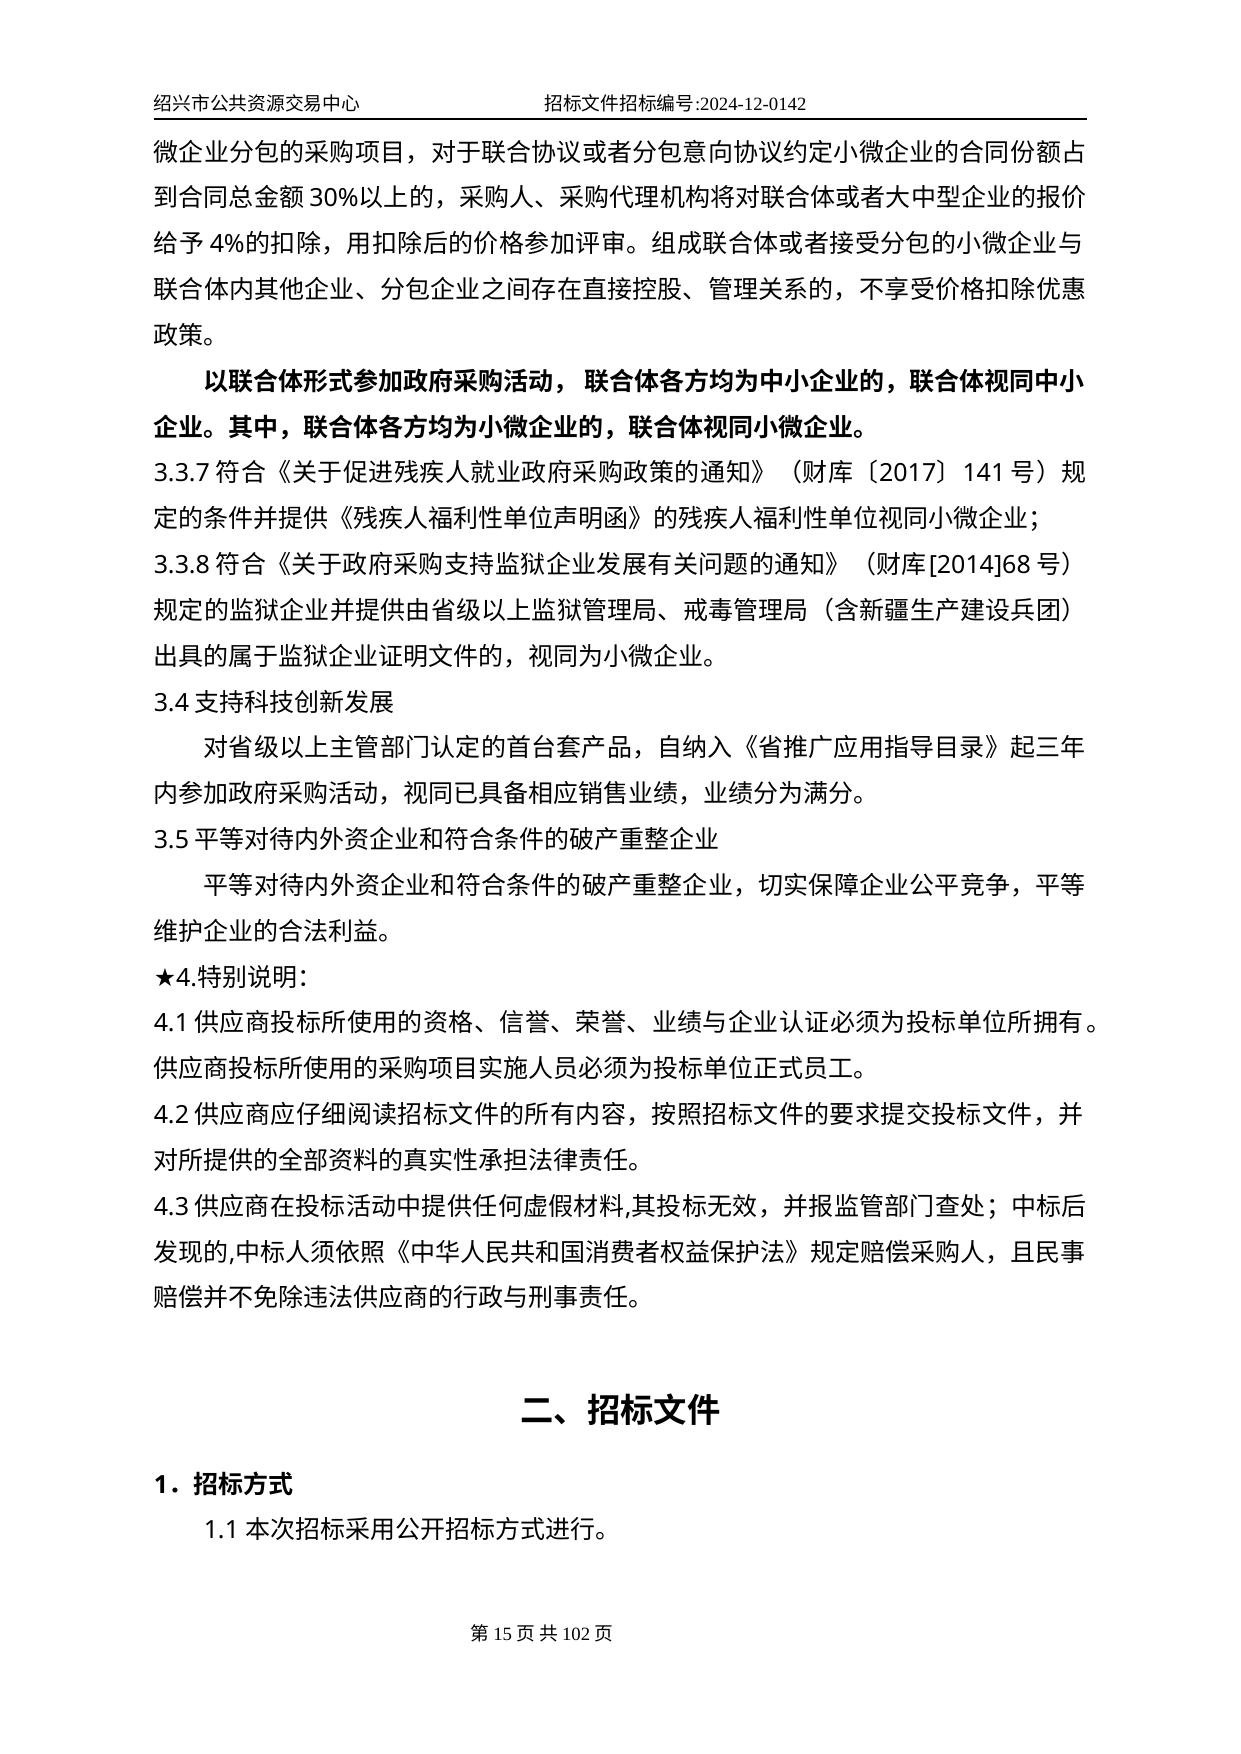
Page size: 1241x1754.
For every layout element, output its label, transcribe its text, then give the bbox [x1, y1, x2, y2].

text 3.3.8符合《关于政府采购支持监狱企业发展有关问题的通知》（财库[2014]68号）规定的监狱企业并提供由省级以上监狱管理局、戒毒管理局（含新疆生产建设兵团）出具的属于监狱企业证明文件的，视同为小微企业。 [153, 537, 1087, 674]
text 3.4支持科技创新发展 [153, 674, 1087, 720]
text 3.5平等对待内外资企业和符合条件的破产重整企业 [153, 812, 1087, 858]
text 1.1 本次招标采用公开招标方式进行。 [153, 1502, 1087, 1548]
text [153, 124, 1087, 353]
text 1．招标方式 [153, 1456, 1087, 1502]
text 以联合体形式参加政府采购活动， 联合体各方均为中小企业的，联合体视同中小企业。其中，联合体各方均为小微企业的，联合体视同小微企业。 [153, 353, 1087, 445]
text 4.1供应商投标所使用的资格、信誉、荣誉、业绩与企业认证必须为投标单位所拥有。供应商投标所使用的采购项目实施人员必须为投标单位正式员工。 [153, 995, 1087, 1087]
text 4.2供应商应仔细阅读招标文件的所有内容，按照招标文件的要求提交投标文件，并对所提供的全部资料的真实性承担法律责任。 [153, 1087, 1087, 1178]
text 对省级以上主管部门认定的首台套产品，自纳入《省推广应用指导目录》起三年内参加政府采购活动，视同已具备相应销售业绩，业绩分为满分。 [153, 720, 1087, 812]
text ★4.特别说明： [153, 949, 1087, 995]
text 3.3.7符合《关于促进残疾人就业政府采购政策的通知》（财库〔2017〕141号）规定的条件并提供《残疾人福利性单位声明函》的残疾人福利性单位视同小微企业； [153, 445, 1087, 537]
text 平等对待内外资企业和符合条件的破产重整企业，切实保障企业公平竞争，平等维护企业的合法利益。 [153, 858, 1087, 949]
text 二、招标文件 [153, 1384, 1087, 1432]
text 4.3供应商在投标活动中提供任何虚假材料,其投标无效，并报监管部门查处；中标后发现的,中标人须依照《中华人民共和国消费者权益保护法》规定赔偿采购人，且民事赔偿并不免除违法供应商的行政与刑事责任。 [153, 1178, 1087, 1316]
